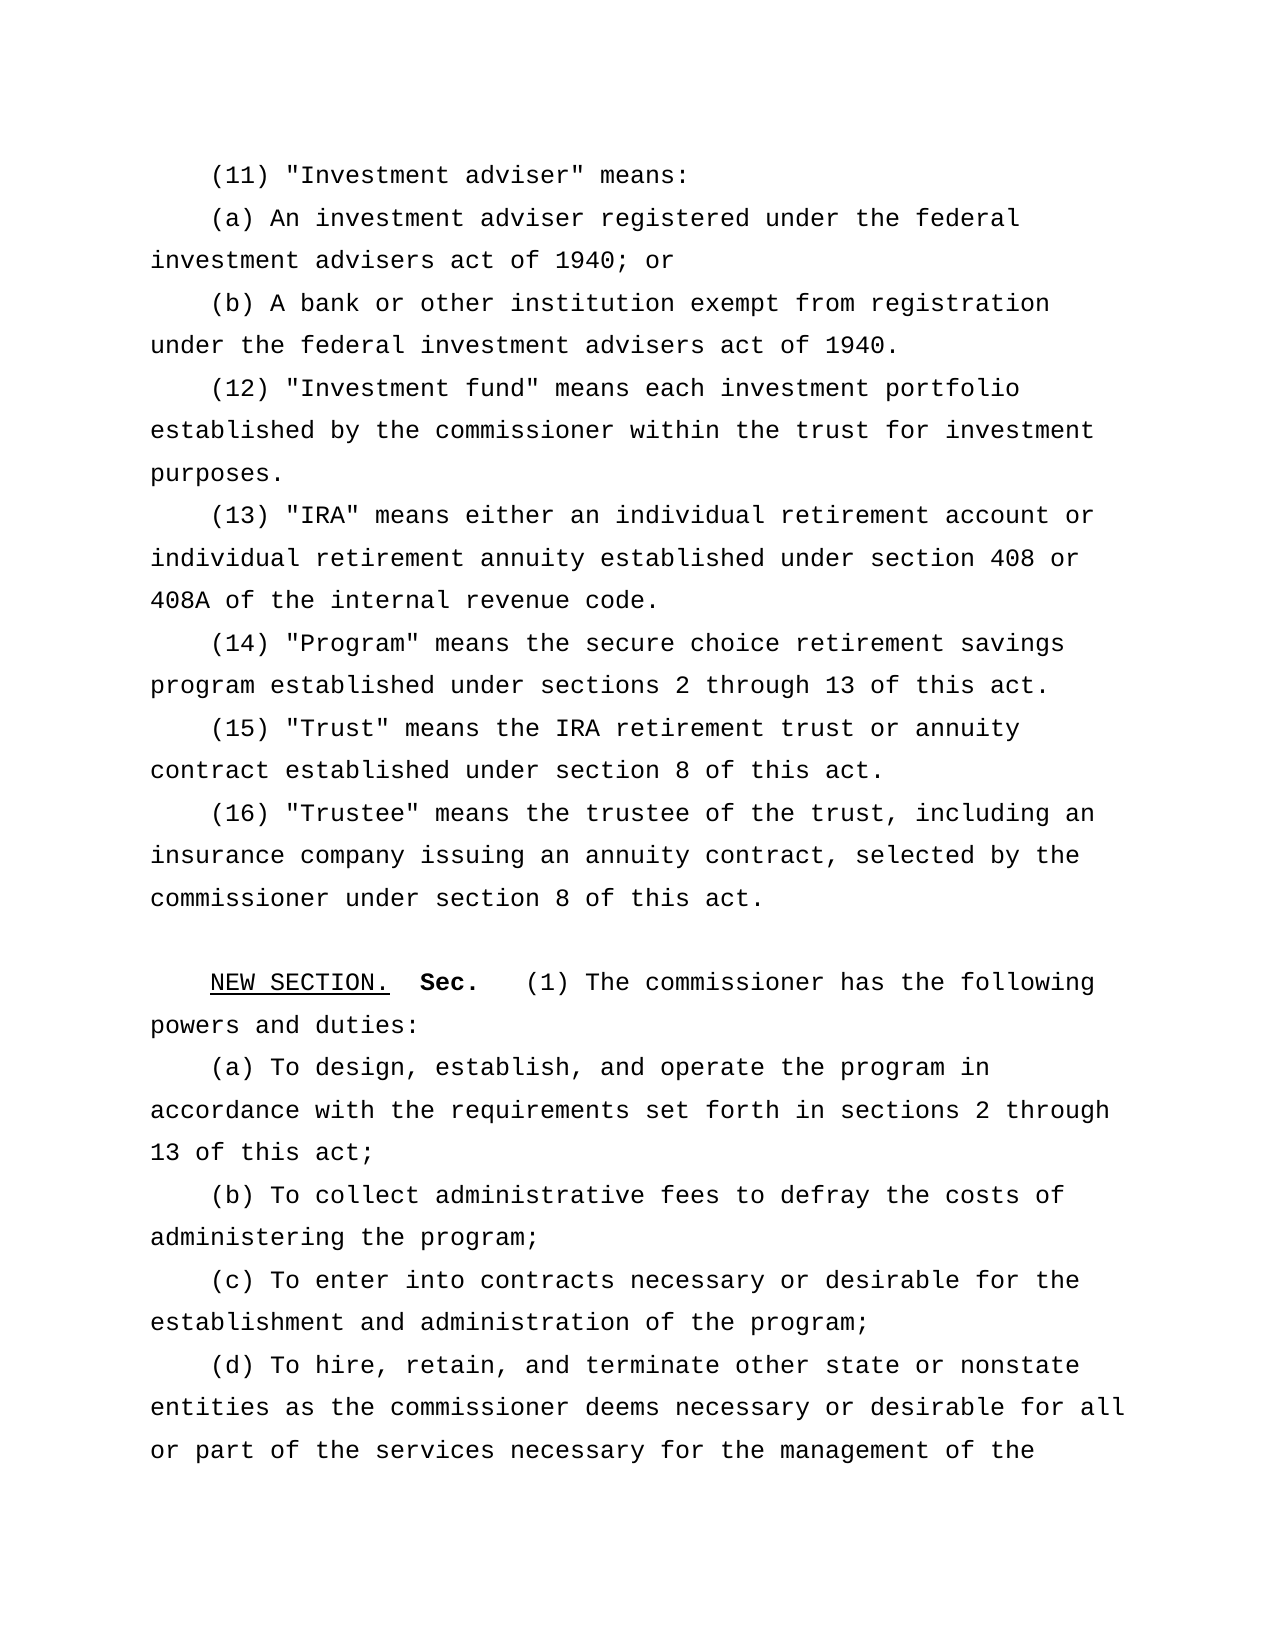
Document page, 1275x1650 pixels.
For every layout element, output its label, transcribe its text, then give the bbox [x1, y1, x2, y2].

text (13) "IRA" means either an individual retirement account or individual retirement annuity established under section 408 or 408A of the internal revenue code. [150, 490, 1125, 617]
text (c) To enter into contracts necessary or desirable for the establishment and administration of the program; [150, 1254, 1125, 1339]
text NEW SECTION. Sec. (1) The commissioner has the following powers and duties: [150, 957, 1125, 1042]
text (15) "Trust" means the IRA retirement trust or annuity contract established under section 8 of this act. [150, 702, 1125, 787]
text (16) "Trustee" means the trustee of the trust, including an insurance company issuing an annuity contract, selected by the commissioner under section 8 of this act. [150, 787, 1125, 915]
text (14) "Program" means the secure choice retirement savings program established under sections 2 through 13 of this act. [150, 617, 1125, 702]
text (11) "Investment adviser" means: [150, 150, 1125, 192]
text (b) A bank or other institution exempt from registration under the federal investment advisers act of 1940. [150, 277, 1125, 362]
text (a) An investment adviser registered under the federal investment advisers act of 1940; or [150, 192, 1125, 277]
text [150, 1339, 1125, 1467]
text (a) To design, establish, and operate the program in accordance with the requirements set forth in sections 2 through 13 of this act; [150, 1042, 1125, 1169]
text (b) To collect administrative fees to defray the costs of administering the program; [150, 1169, 1125, 1254]
text (12) "Investment fund" means each investment portfolio established by the commissioner within the trust for investment purposes. [150, 362, 1125, 490]
